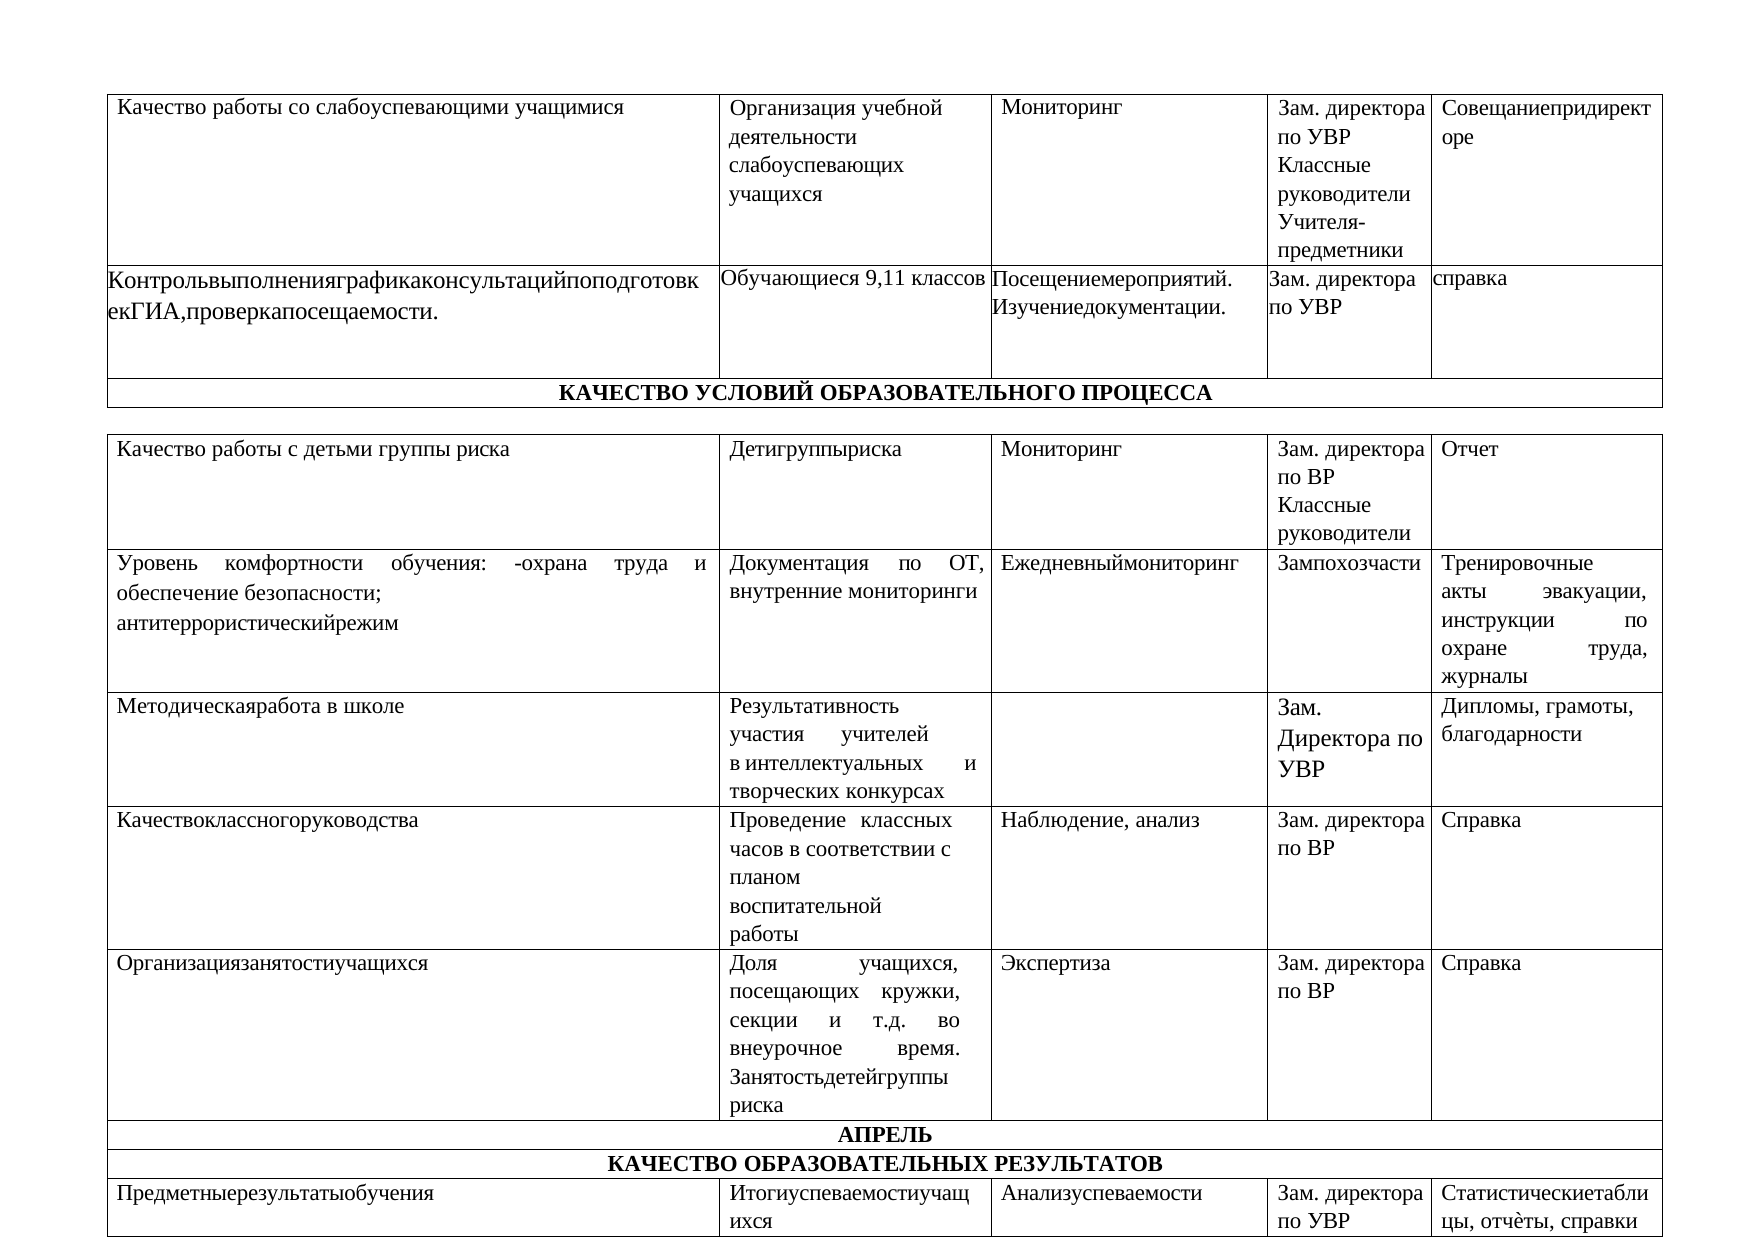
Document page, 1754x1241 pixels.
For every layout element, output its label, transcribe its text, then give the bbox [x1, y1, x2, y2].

table_cell Экспертиза [992, 950, 1267, 1120]
table_header Отчет [1432, 435, 1662, 548]
table_cell Зам. Директора по УВР [1268, 693, 1431, 806]
table_cell Зам. директора по УВР [1268, 266, 1431, 378]
table_cell Справка [1432, 950, 1662, 1120]
table_cell Контрольвыполненияграфикаконсультацийпоподготовк екГИА,проверкапосещаемости. [108, 266, 719, 378]
table_cell Организациязанятостиучащихся [108, 950, 719, 1120]
table_cell [992, 693, 1267, 806]
table_cell КАЧЕСТВО ОБРАЗОВАТЕЛЬНЫХ РЕЗУЛЬТАТОВ [108, 1150, 1662, 1178]
table_cell Результативность участия учителей в интеллектуальных и творческих конкурсах [720, 693, 991, 806]
table_cell Зам. директора по ВР [1268, 950, 1431, 1120]
table_cell Предметныерезультатыобучения [108, 1179, 719, 1236]
table_cell Совещаниепридирект оре [1432, 95, 1662, 264]
table_cell АПРЕЛЬ [108, 1121, 1662, 1149]
table_cell справка [1432, 266, 1662, 378]
table_cell Качество работы со слабоуспевающими учащимися [108, 95, 719, 264]
table_cell Дипломы, грамоты, благодарности [1432, 693, 1662, 806]
table_header Детигруппыриска [720, 435, 991, 548]
table_cell Зам. директора по ВР [1268, 807, 1431, 948]
table_cell Документация по ОТ, внутренние мониторинги [720, 550, 991, 691]
table_cell Проведение классных часов в соответствии с планом воспитательной работы [720, 807, 991, 948]
table_cell Итогиуспеваемостиучащ ихся [720, 1179, 991, 1236]
table_cell Справка [1432, 807, 1662, 948]
table_cell Качествоклассногоруководства [108, 807, 719, 948]
table_cell Методическаяработа в школе [108, 693, 719, 806]
table_cell Анализуспеваемости [992, 1179, 1267, 1236]
table_cell Зам. директора по УВР Классные руководители Учителя- предметники [1268, 95, 1431, 264]
table_header Зам. директора по ВР Классные руководители [1268, 435, 1431, 548]
table_cell Организация учебной деятельности слабоуспевающих учащихся [720, 95, 991, 264]
table_header Качество работы с детьми группы риска [108, 435, 719, 548]
table_header Мониторинг [992, 435, 1267, 548]
table_cell Наблюдение, анализ [992, 807, 1267, 948]
table_cell Зампохозчасти [1268, 550, 1431, 691]
table_cell КАЧЕСТВО УСЛОВИЙ ОБРАЗОВАТЕЛЬНОГО ПРОЦЕССА [108, 379, 1662, 407]
table_cell Тренировочные акты эвакуации, инструкции по охране труда, журналы [1432, 550, 1662, 691]
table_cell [1268, 1179, 1431, 1236]
table_cell Ежедневныймониторинг [992, 550, 1267, 691]
table_cell Уровень комфортности обучения: -охрана труда и обеспечение безопасности; антитеррористическийрежим [108, 550, 719, 691]
table_cell Посещениемероприятий. Изучениедокументации. [992, 266, 1267, 378]
table_cell Статистическиетабли цы, отчѐты, справки [1432, 1179, 1662, 1236]
table_cell Мониторинг [992, 95, 1267, 264]
table_cell Обучающиеся 9,11 классов [720, 266, 991, 378]
table_cell Доля учащихся, посещающих кружки, секции и т.д. во внеурочное время. Занятостьдетейгруппы риска [720, 950, 991, 1120]
